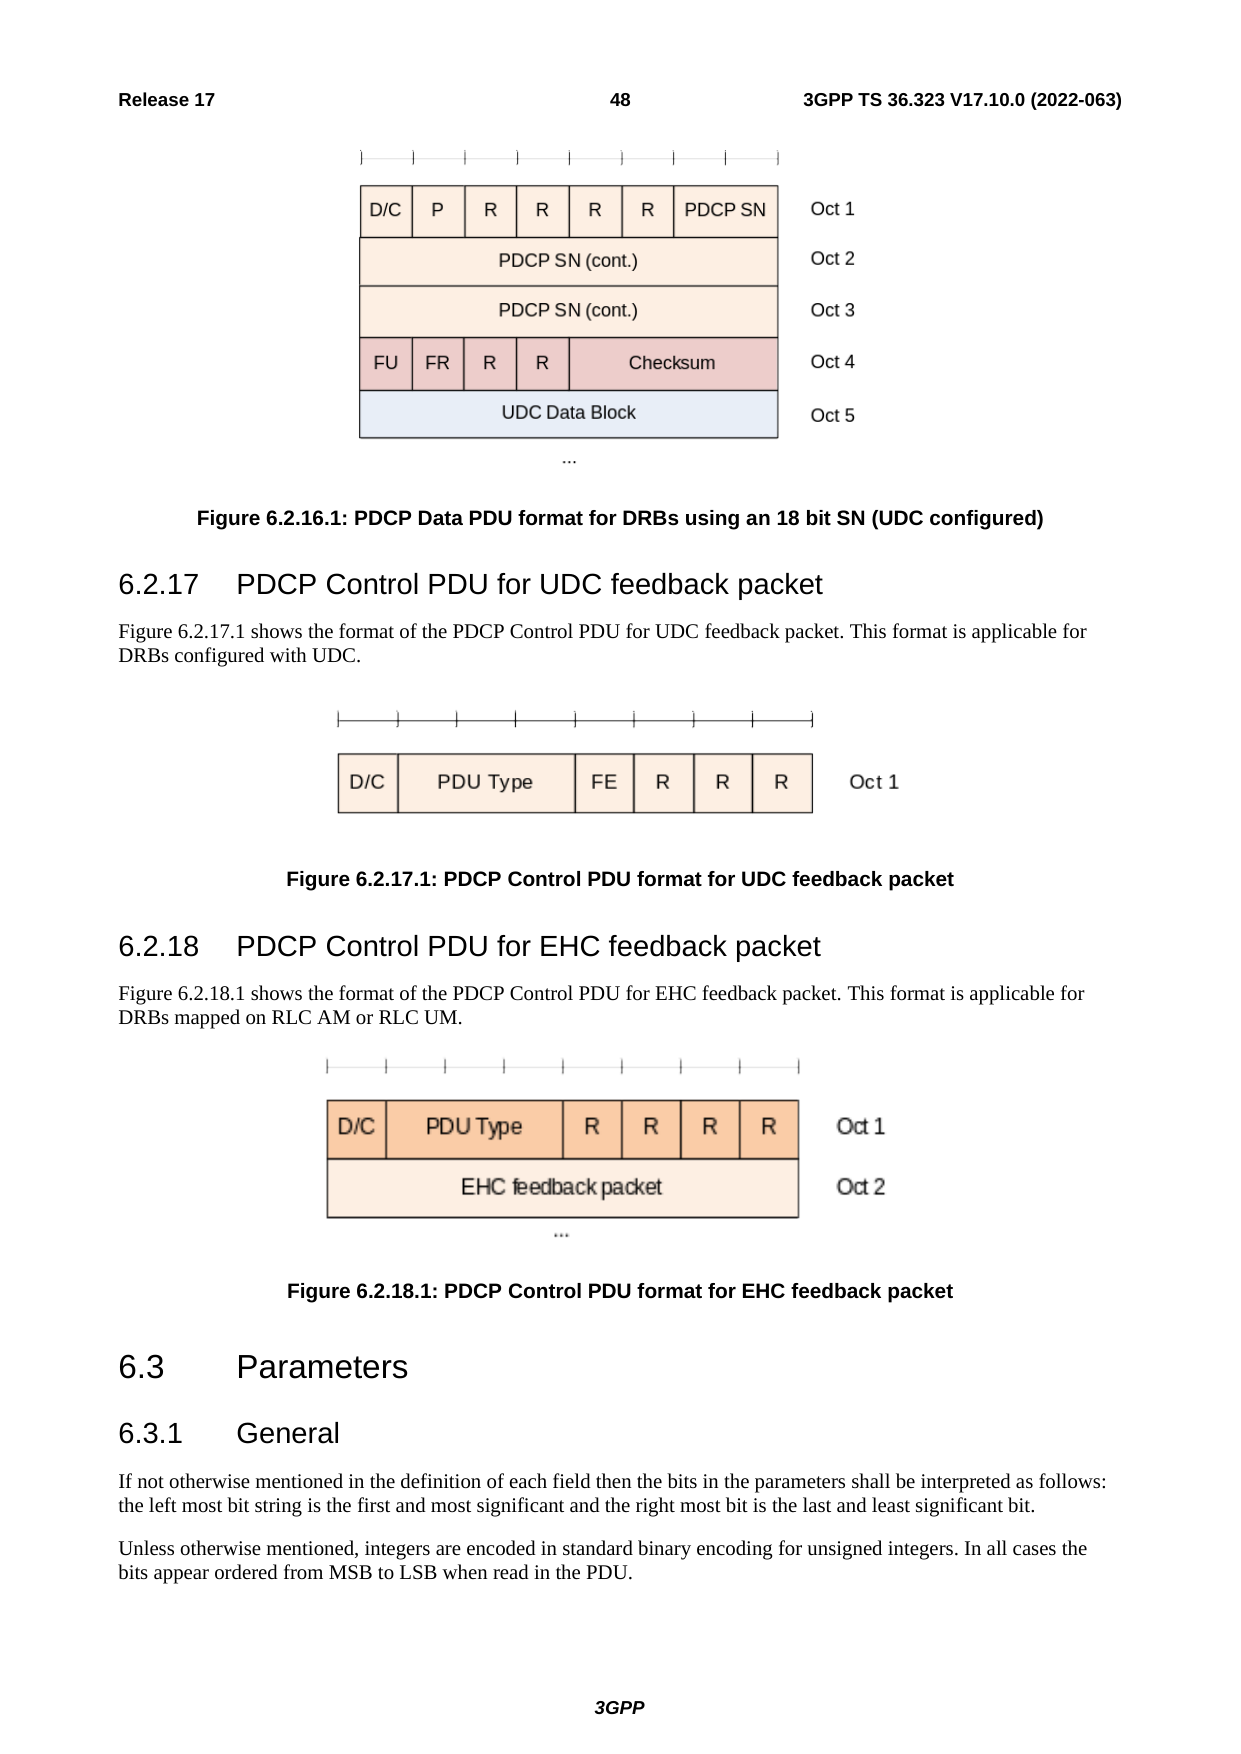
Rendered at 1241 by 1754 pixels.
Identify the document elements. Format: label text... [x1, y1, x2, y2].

text If not otherwise mentioned in the definition of each field then the bits in the parameters shall be interpreted as follows: the left most bit string is the first and most significant and the right most bit is the last and least significant bit. [118, 1469, 1122, 1517]
text Unless otherwise mentioned, integers are encoded in standard binary encoding for unsigned integers. In all cases the bits appear ordered from MSB to LSB when read in the PDU. [118, 1536, 1122, 1584]
text Figure 6.2.17.1: PDCP Control PDU format for UDC feedback packet [118, 867, 1122, 891]
subtitle 6.3 Parameters [118, 1347, 1122, 1385]
text Figure 6.2.18.1: PDCP Control PDU format for EHC feedback packet [118, 1279, 1122, 1303]
subtitle 6.2.17 PDCP Control PDU for UDC feedback packet [118, 567, 1122, 600]
subtitle 6.2.18 PDCP Control PDU for EHC feedback packet [118, 929, 1122, 962]
subtitle 6.3.1 General [118, 1416, 1122, 1450]
text Figure 6.2.16.1: PDCP Data PDU format for DRBs using an 18 bit SN (UDC configured) [118, 505, 1122, 529]
text Figure 6.2.17.1 shows the format of the PDCP Control PDU for UDC feedback packet. This format is applicable for DRBs configured with UDC. [118, 619, 1122, 667]
text Figure 6.2.18.1 shows the format of the PDCP Control PDU for EHC feedback packet. This format is applicable for DRBs mapped on RLC AM or RLC UM. [118, 981, 1122, 1029]
